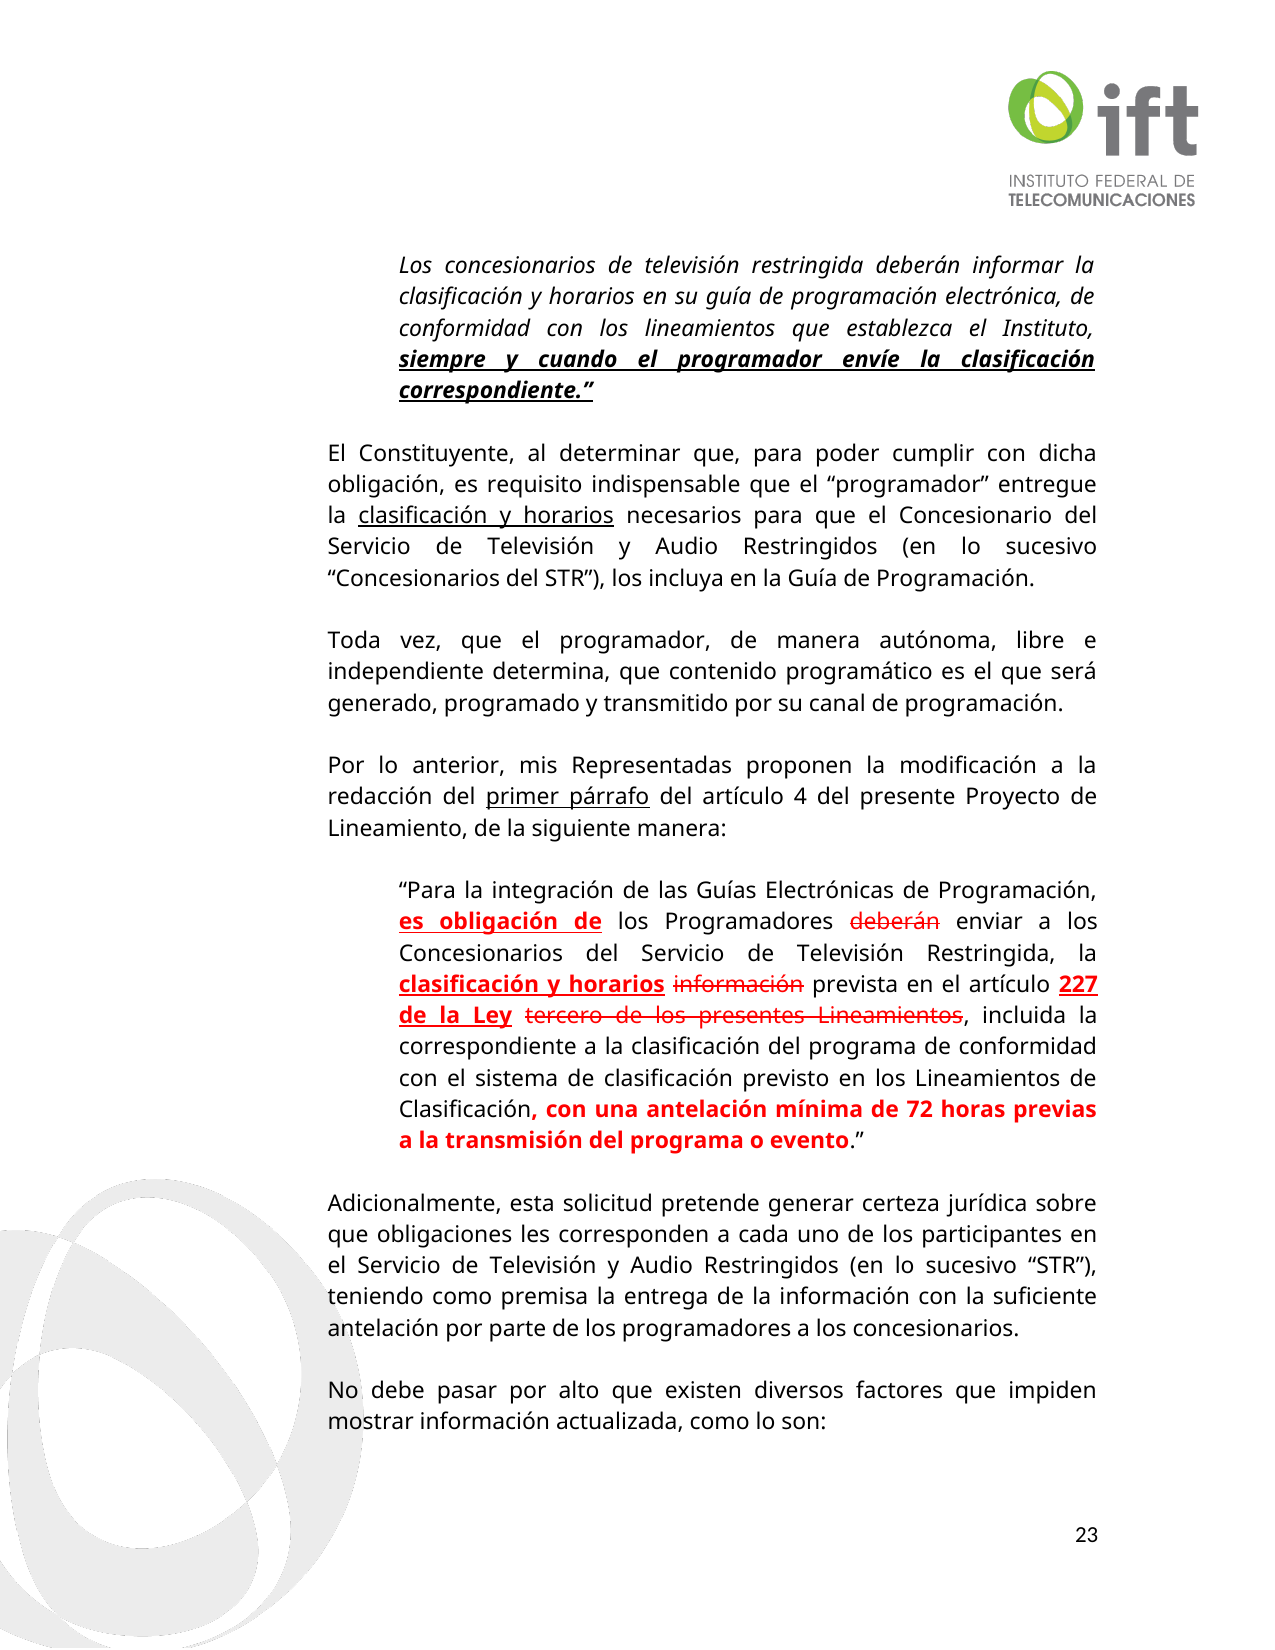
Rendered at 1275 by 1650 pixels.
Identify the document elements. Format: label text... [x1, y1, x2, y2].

list Toda vez, que el programador, de manera autónoma, libre e independiente determina, que contenido programático es el que será generado, programado y transmitido por su canal de programación. [327, 624, 1098, 718]
list Los concesionarios de televisión restringida deberán informar la clasificación y horarios en su guía de programación electrónica, de conformidad con los lineamientos que establezca el Instituto, siempre y cuando el programador envíe la clasificación correspondiente.” [398, 249, 1098, 405]
list “Para la integración de las Guías Electrónicas de Programación, es obligación de los Programadores deberán enviar a los Concesionarios del Servicio de Televisión Restringida, la clasificación y horarios información prevista en el artículo 227 de la Ley tercero de los presentes Lineamientos, incluida la correspondiente a la clasificación del programa de conformidad con el sistema de clasificación previsto en los Lineamientos de Clasificación, con una antelación mínima de 72 horas previas a la transmisión del programa o evento.” [398, 874, 1098, 1155]
list Por lo anterior, mis Representadas proponen la modificación a la redacción del primer párrafo del artículo 4 del presente Proyecto de Lineamiento, de la siguiente manera: [327, 749, 1098, 843]
list No debe pasar por alto que existen diversos factores que impiden mostrar información actualizada, como lo son: [327, 1374, 1098, 1436]
list Adicionalmente, esta solicitud pretende generar certeza jurídica sobre que obligaciones les corresponden a cada uno de los participantes en el Servicio de Televisión y Audio Restringidos (en lo sucesivo “STR”), teniendo como premisa la entrega de la información con la suficiente antelación por parte de los programadores a los concesionarios. [327, 1186, 1098, 1343]
picture [0, 0, 1275, 1648]
list El Constituyente, al determinar que, para poder cumplir con dicha obligación, es requisito indispensable que el “programador” entregue la clasificación y horarios necesarios para que el Concesionario del Servicio de Televisión y Audio Restringidos (en lo sucesivo “Concesionarios del STR”), los incluya en la Guía de Programación. [327, 436, 1098, 593]
